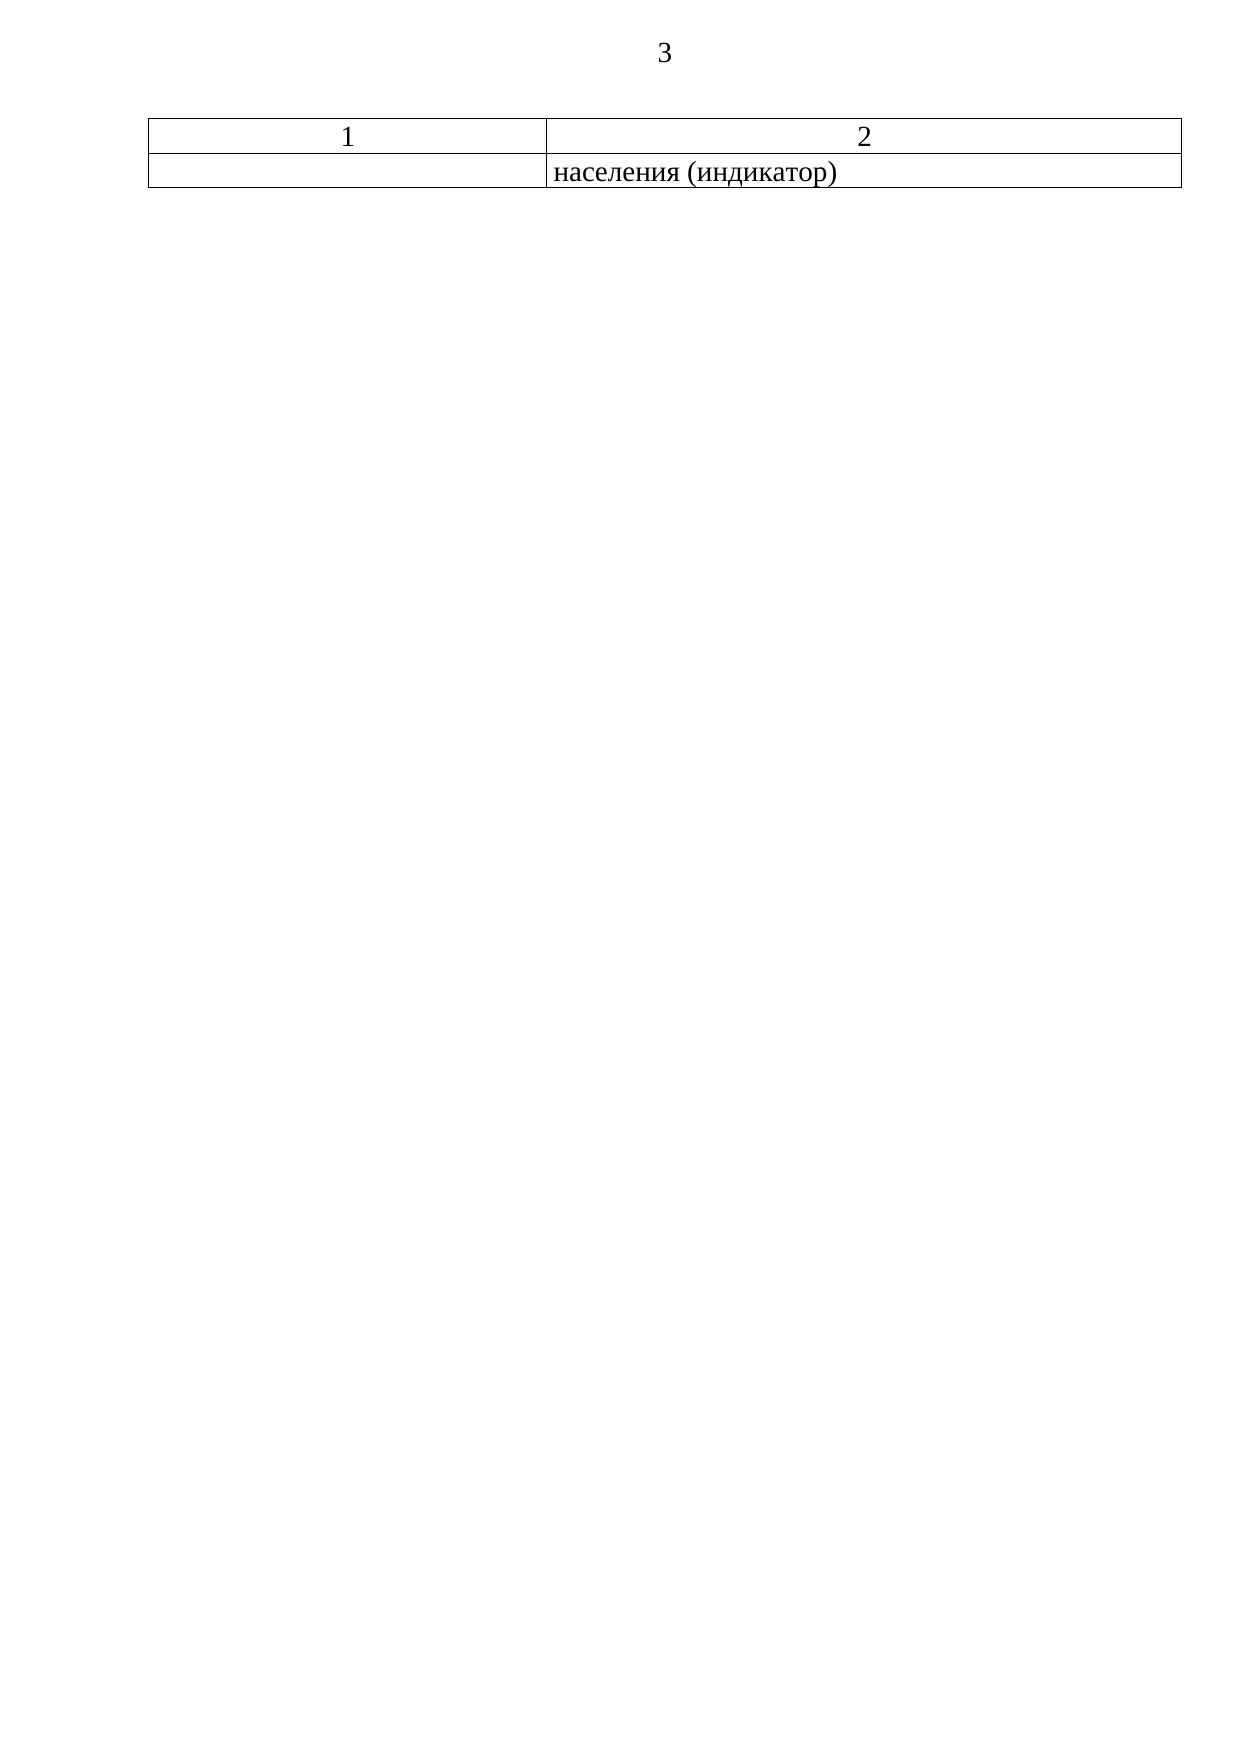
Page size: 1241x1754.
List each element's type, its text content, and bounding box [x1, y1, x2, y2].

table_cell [547, 154, 1181, 187]
table_header 2 [547, 119, 1181, 153]
table_header 1 [149, 119, 546, 153]
